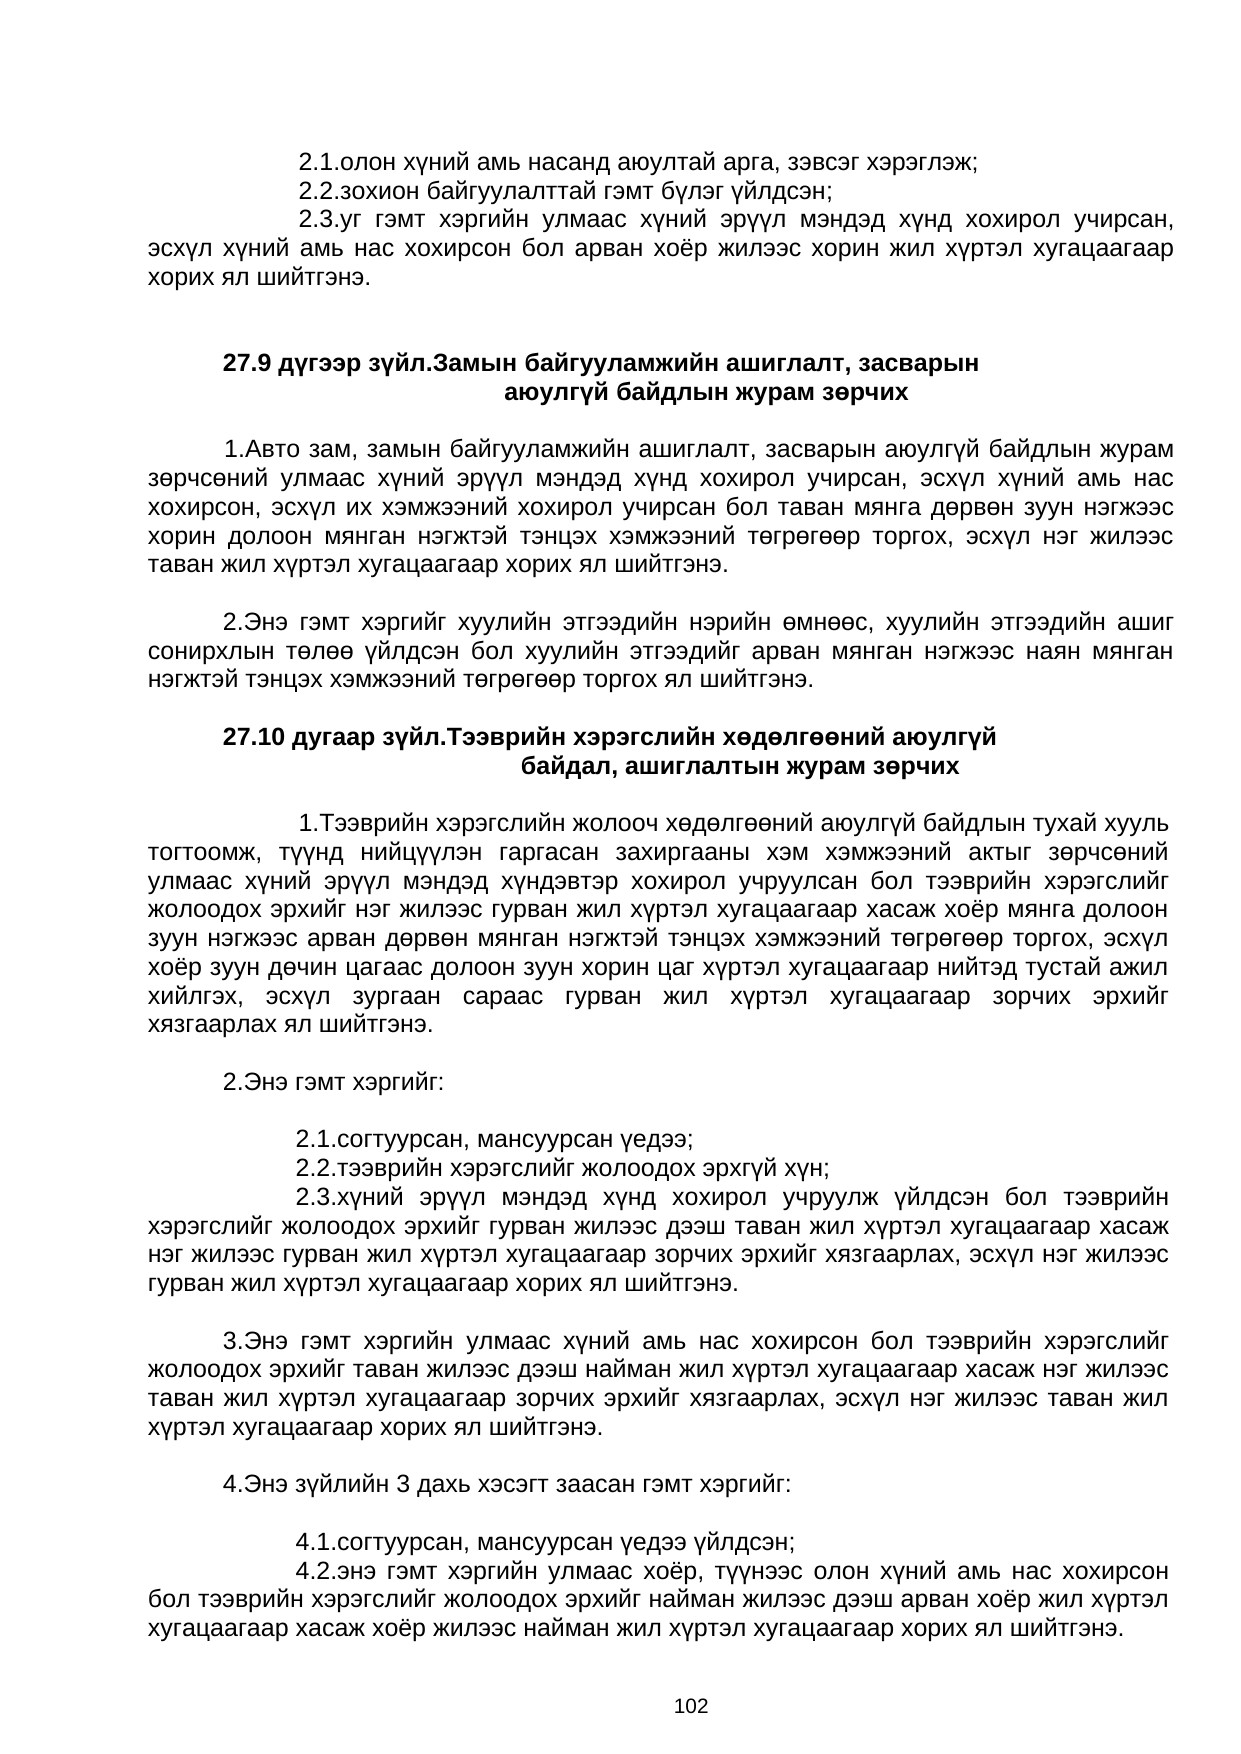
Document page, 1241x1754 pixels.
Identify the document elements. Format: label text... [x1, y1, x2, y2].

list 2.2.зохион байгуулалттай гэмт бүлэг үйлдсэн; [148, 176, 1175, 204]
text 1.Авто зам, замын байгууламжийн ашиглалт, засварын аюулгүй байдлын журам зөрчсөний улмаас хүний эрүүл мэндэд хүнд хохирол учирсан, эсхүл хүний амь нас хохирсон, эсхүл их хэмжээний хохирол учирсан бол таван мянга дөрвөн зуун нэгжээс хорин долоон мянган нэгжтэй тэнцэх хэмжээний төгрөгөөр торгох, эсхүл нэг жилээс таван жил хүртэл хугацаагаар хорих ял шийтгэнэ. [148, 434, 1175, 578]
list 27.9 дүгээр зүйл.Замын байгууламжийн ашиглалт, засварын [148, 348, 1175, 377]
text 4.Энэ зүйлийн 3 дахь хэсэгт заасан гэмт хэргийг: [148, 1469, 1170, 1498]
list 2.Энэ гэмт хэргийг хуулийн этгээдийн нэрийн өмнөөс, хуулийн этгээдийн ашиг сонирхлын төлөө үйлдсэн бол хуулийн этгээдийг арван мянган нэгжээс наян мянган нэгжтэй тэнцэх хэмжээний төгрөгөөр торгох ял шийтгэнэ. [148, 607, 1175, 693]
text 4.2.энэ гэмт хэргийн улмаас хоёр, түүнээс олон хүний амь нас хохирсон бол тээврийн хэрэгслийг жолоодох эрхийг найман жилээс дээш арван хоёр жил хүртэл хугацаагаар хасаж хоёр жилээс найман жил хүртэл хугацаагаар хорих ял шийтгэнэ. [148, 1556, 1170, 1642]
text 2.1.согтуурсан, мансуурсан үедээ; [148, 1124, 1170, 1153]
text байдал, ашиглалтын журам зөрчих [148, 751, 1170, 779]
list 2.1.олон хүний амь насанд аюултай арга, зэвсэг хэрэглэж; [148, 147, 1175, 176]
text 3.Энэ гэмт хэргийн улмаас хүний амь нас хохирсон бол тээврийн хэрэгслийг жолоодох эрхийг таван жилээс дээш найман жил хүртэл хугацаагаар хасаж нэг жилээс таван жил хүртэл хугацаагаар зорчих эрхийг хязгаарлах, эсхүл нэг жилээс таван жил хүртэл хугацаагаар хорих ял шийтгэнэ. [148, 1326, 1170, 1441]
text 2.2.тээврийн хэрэгслийг жолоодох эрхгүй хүн; [148, 1153, 1170, 1182]
text 2.3.хүний эрүүл мэндэд хүнд хохирол учруулж үйлдсэн бол тээврийн хэрэгслийг жолоодох эрхийг гурван жилээс дээш таван жил хүртэл хугацаагаар хасаж нэг жилээс гурван жил хүртэл хугацаагаар зорчих эрхийг хязгаарлах, эсхүл нэг жилээс гурван жил хүртэл хугацаагаар хорих ял шийтгэнэ. [148, 1182, 1170, 1297]
text 1.Тээврийн хэрэгслийн жолооч хөдөлгөөний аюулгүй байдлын тухай хууль тогтоомж, түүнд нийцүүлэн гаргасан захиргааны хэм хэмжээний актыг зөрчсөний улмаас хүний эрүүл мэндэд хүндэвтэр хохирол учруулсан бол тээврийн хэрэгслийг жолоодох эрхийг нэг жилээс гурван жил хүртэл хугацаагаар хасаж хоёр мянга долоон зуун нэгжээс арван дөрвөн мянган нэгжтэй тэнцэх хэмжээний төгрөгөөр торгох, эсхүл хоёр зуун дөчин цагаас долоон зуун хорин цаг хүртэл хугацаагаар нийтэд тустай ажил хийлгэх, эсхүл зургаан сараас гурван жил хүртэл хугацаагаар зорчих эрхийг хязгаарлах ял шийтгэнэ. [148, 808, 1170, 1038]
text 2.Энэ гэмт хэргийг: [148, 1067, 1170, 1096]
list 2.3.уг гэмт хэргийн улмаас хүний эрүүл мэндэд хүнд хохирол учирсан, эсхүл хүний амь нас хохирсон бол арван хоёр жилээс хорин жил хүртэл хугацаагаар хорих ял шийтгэнэ. [148, 204, 1175, 291]
list аюулгүй байдлын журам зөрчих [148, 377, 1175, 406]
text 27.10 дугаар зүйл.Тээврийн хэрэгслийн хөдөлгөөний аюулгүй [148, 722, 1170, 751]
text 4.1.согтуурсан, мансуурсан үедээ үйлдсэн; [148, 1527, 1170, 1556]
